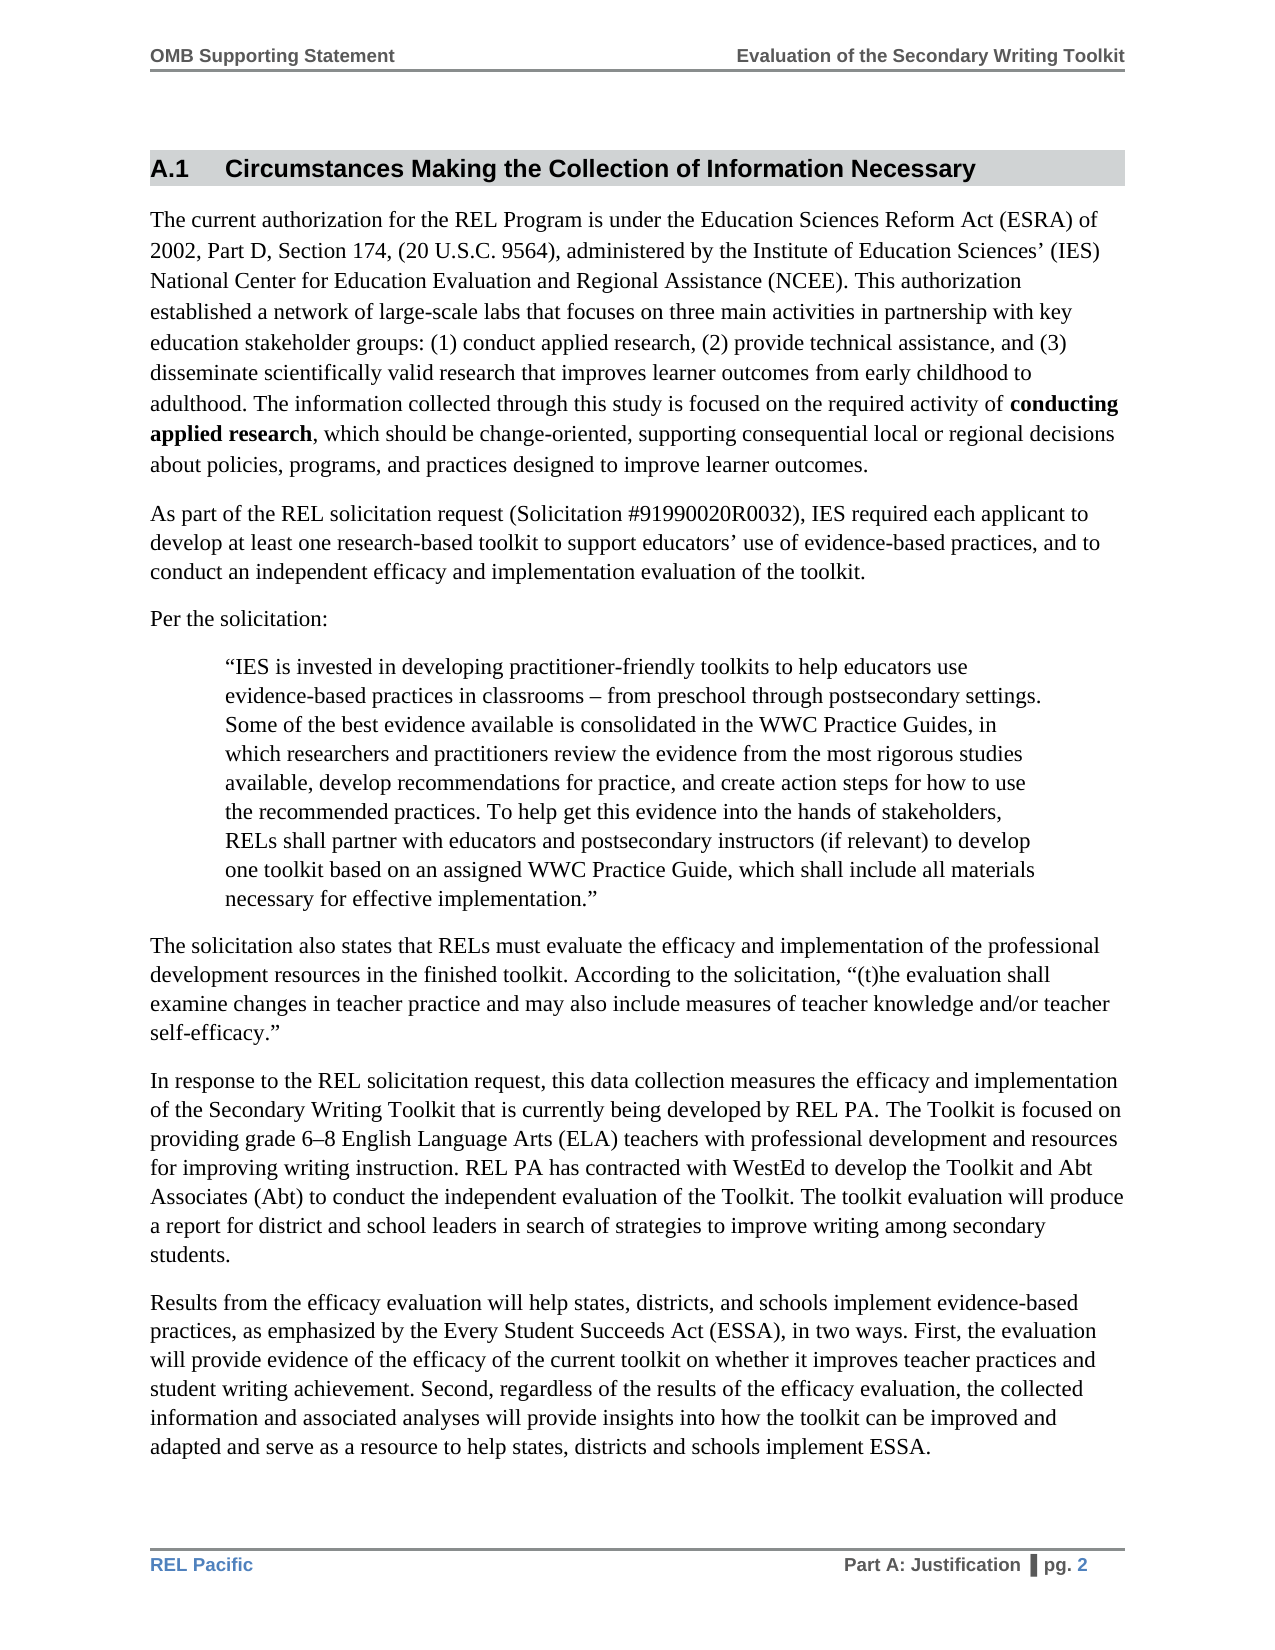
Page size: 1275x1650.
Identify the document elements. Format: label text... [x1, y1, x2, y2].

text Per the solicitation: [150, 606, 1125, 632]
text “IES is invested in developing practitioner-friendly toolkits to help educators use evidence-based practices in classrooms – from preschool through postsecondary settings. Some of the best evidence available is consolidated in the WWC Practice Guides, in which researchers and practitioners review the evidence from the most rigorous studies available, develop recommendations for practice, and create action steps for how to use the recommended practices. To help get this evidence into the hands of stakeholders, RELs shall partner with educators and postsecondary instructors (if relevant) to develop one toolkit based on an assigned WWC Practice Guide, which shall include all materials necessary for effective implementation.” [225, 653, 1050, 911]
text In response to the REL solicitation request, this data collection measures the efficacy and implementation of the Secondary Writing Toolkit that is currently being developed by REL PA. The Toolkit is focused on providing grade 6–8 English Language Arts (ELA) teachers with professional development and resources for improving writing instruction. REL PA has contracted with WestEd to develop the Toolkit and Abt Associates (Abt) to conduct the independent evaluation of the Toolkit. The toolkit evaluation will produce a report for district and school leaders in search of strategies to improve writing among secondary students. [150, 1067, 1125, 1267]
text The current authorization for the REL Program is under the Education Sciences Reform Act (ESRA) of 2002, Part D, Section 174, (20 U.S.C. 9564), administered by the Institute of Education Sciences’ (IES) National Center for Education Evaluation and Regional Assistance (NCEE). This authorization established a network of large-scale labs that focuses on three main activities in partnership with key education stakeholder groups: (1) conduct applied research, (2) provide technical assistance, and (3) disseminate scientifically valid research that improves learner outcomes from early childhood to adulthood. The information collected through this study is focused on the required activity of conducting applied research, which should be change-oriented, supporting consequential local or regional decisions about policies, programs, and practices designed to improve learner outcomes. [150, 206, 1125, 477]
text As part of the REL solicitation request (Solicitation #91990020R0032), IES required each applicant to develop at least one research-based toolkit to support educators’ use of evidence-based practices, and to conduct an independent efficacy and implementation evaluation of the toolkit. [150, 500, 1125, 584]
text The solicitation also states that RELs must evaluate the efficacy and implementation of the professional development resources in the finished toolkit. According to the solicitation, “(t)he evaluation shall examine changes in teacher practice and may also include measures of teacher knowledge and/or teacher self-efficacy.” [150, 933, 1125, 1046]
subtitle Circumstances Making the Collection of Information Necessary [150, 152, 1125, 184]
text Results from the efficacy evaluation will help states, districts, and schools implement evidence-based practices, as emphasized by the Every Student Succeeds Act (ESSA), in two ways. First, the evaluation will provide evidence of the efficacy of the current toolkit on whether it improves teacher practices and student writing achievement. Second, regardless of the results of the efficacy evaluation, the collected information and associated analyses will provide insights into how the toolkit can be improved and adapted and serve as a resource to help states, districts and schools implement ESSA. [150, 1289, 1125, 1460]
